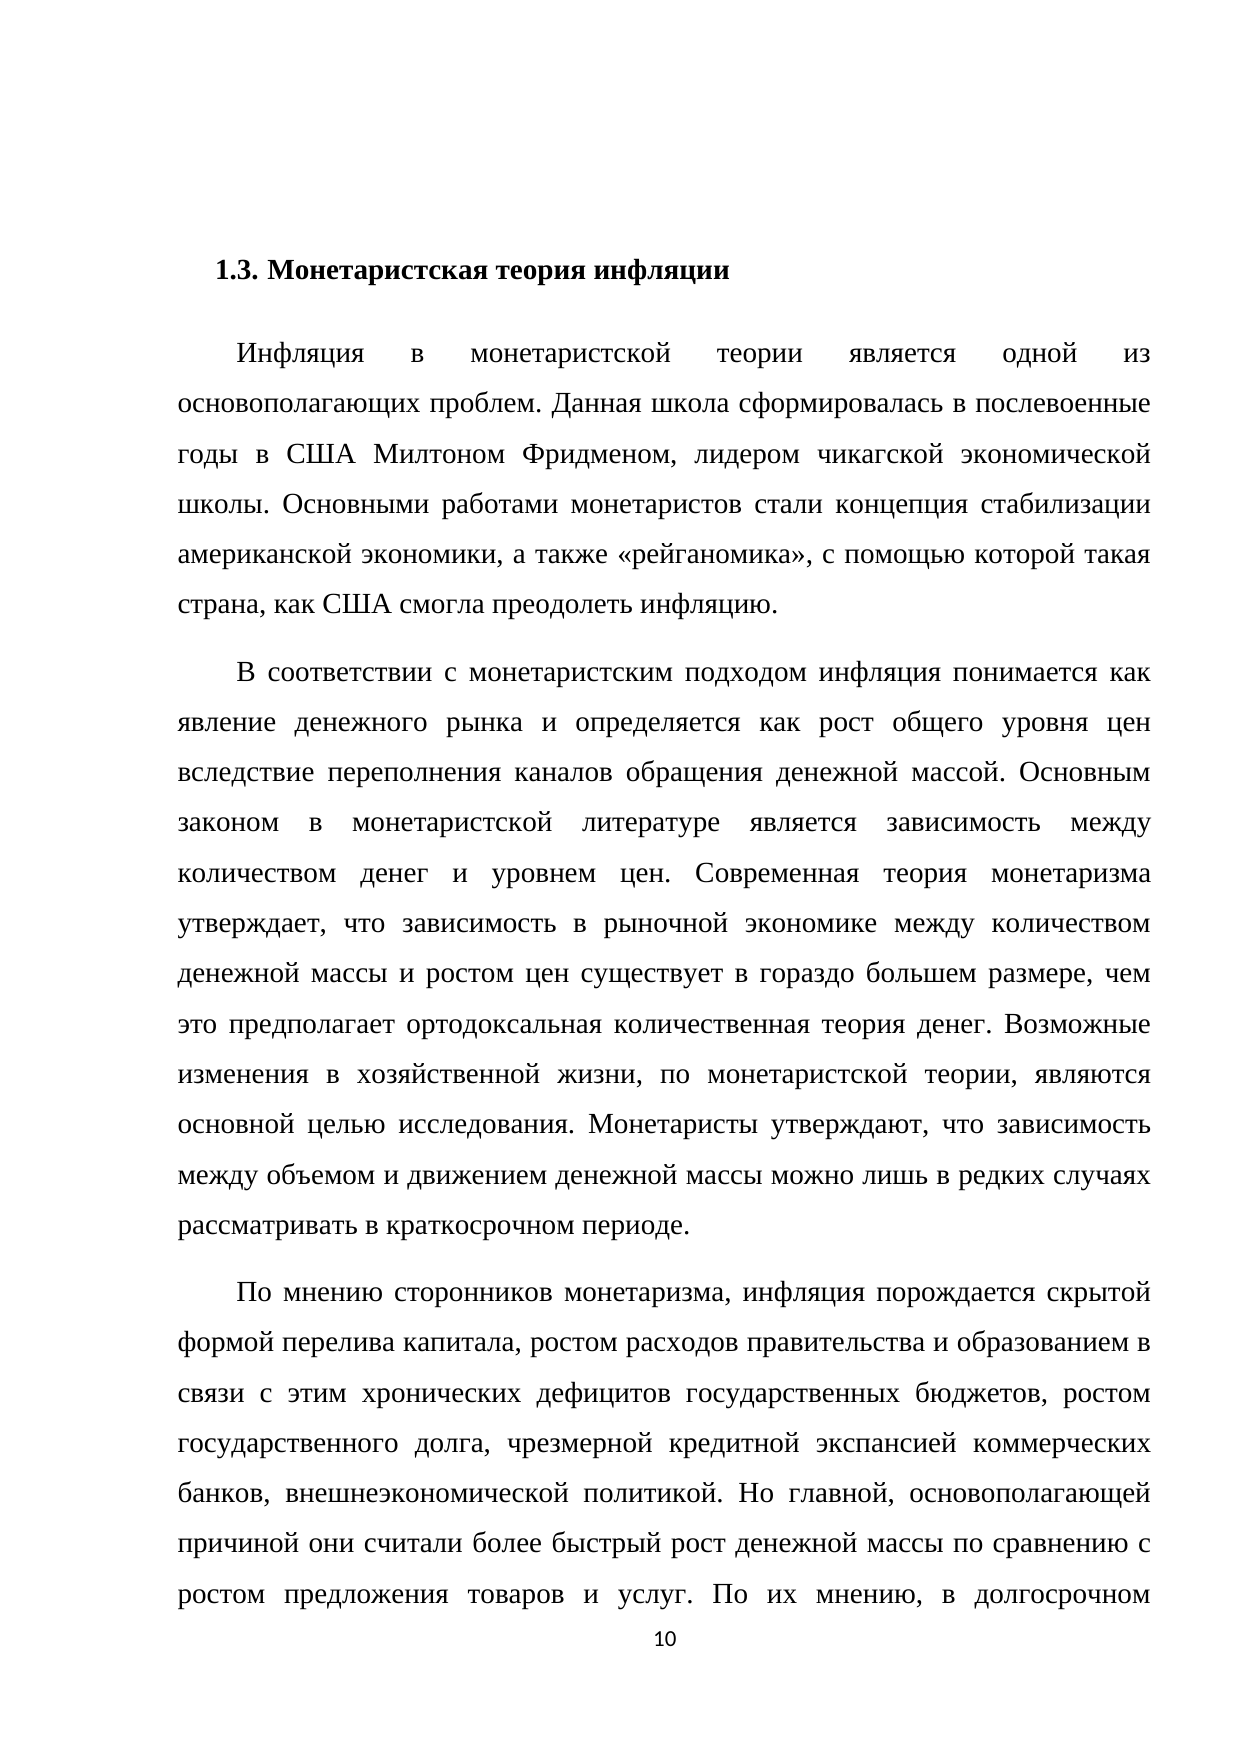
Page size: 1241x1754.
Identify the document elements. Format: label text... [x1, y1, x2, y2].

subtitle Монетаристская теория инфляции [215, 252, 1152, 286]
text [177, 1274, 1152, 1609]
text В соответствии с монетаристским подходом инфляция понимается как явление денежного рынка и определяется как рост общего уровня цен вследствие переполнения каналов обращения денежной массой. Основным законом в монетаристской литературе является зависимость между количеством денег и уровнем цен. Современная теория монетаризма утверждает, что зависимость в рыночной экономике между количеством денежной массы и ростом цен существует в гораздо большем размере, чем это предполагает ортодоксальная количественная теория денег. Возможные изменения в хозяйственной жизни, по монетаристской теории, являются основной целью исследования. Монетаристы утверждают, что зависимость между объемом и движением денежной массы можно лишь в редких случаях рассматривать в краткосрочном периоде. [177, 654, 1152, 1241]
text Инфляция в монетаристской теории является одной из основополагающих проблем. Данная школа сформировалась в послевоенные годы в США Милтоном Фридменом, лидером чикагской экономической школы. Основными работами монетаристов стали концепция стабилизации американской экономики, а также «рейганомика», с помощью которой такая страна, как США смогла преодолеть инфляцию. [177, 335, 1152, 620]
